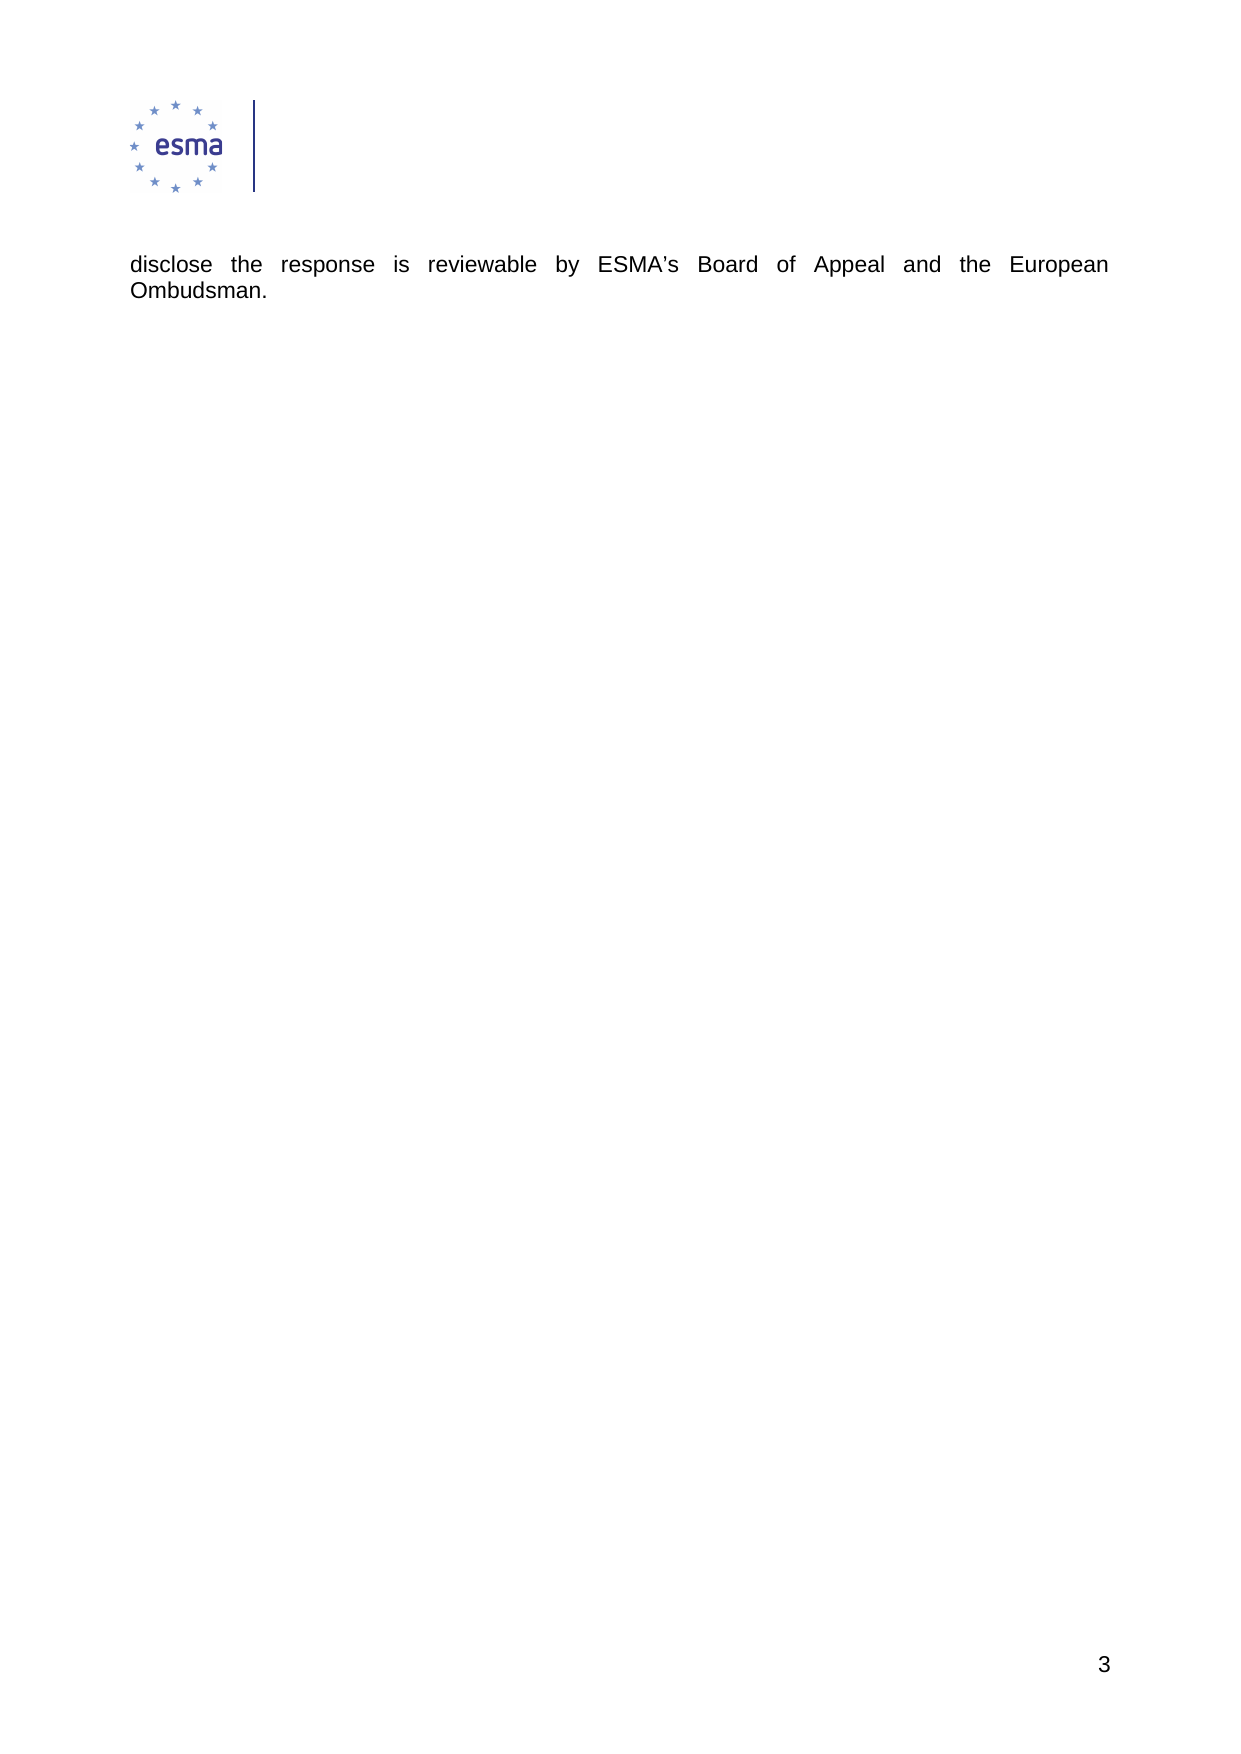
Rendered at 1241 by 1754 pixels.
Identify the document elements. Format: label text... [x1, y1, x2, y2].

picture [129, 100, 223, 193]
